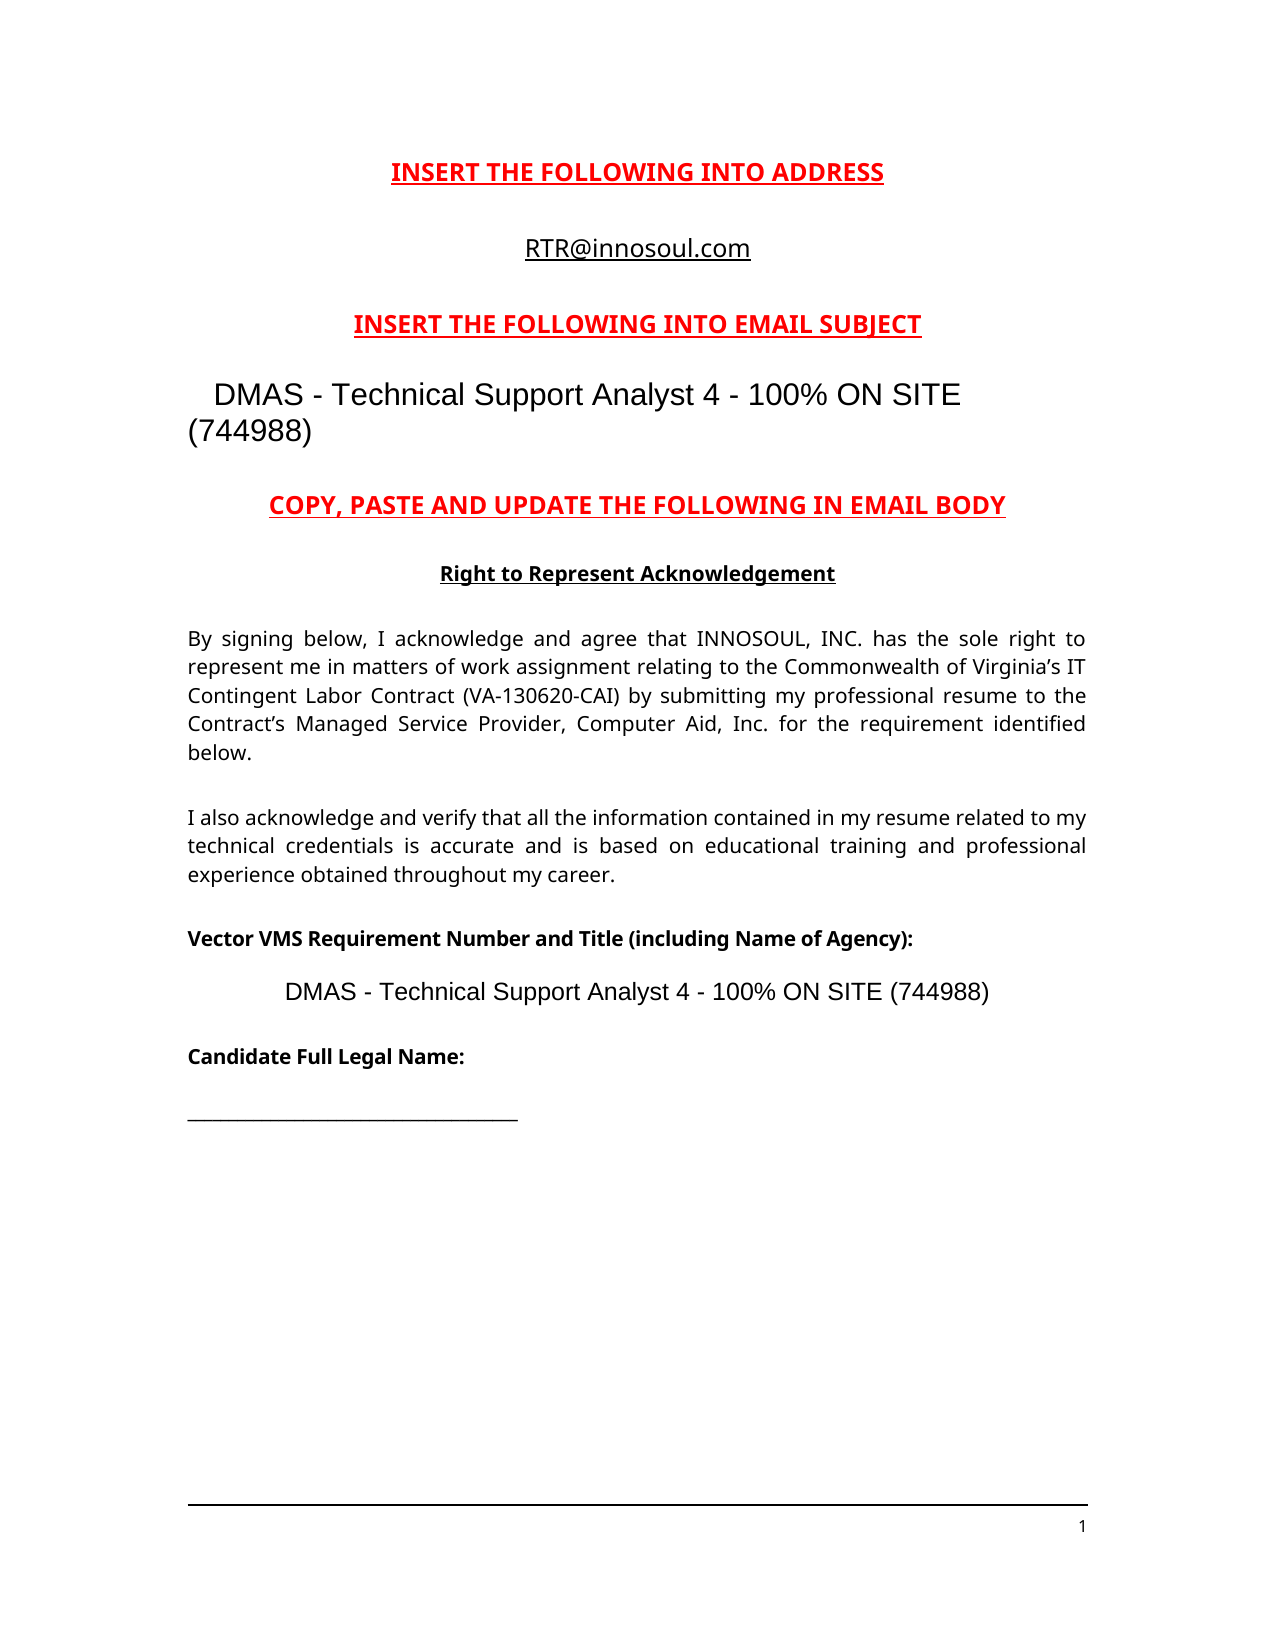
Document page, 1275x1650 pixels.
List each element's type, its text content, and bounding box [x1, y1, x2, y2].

text INSERT THE FOLLOWING INTO EMAIL SUBJECT [187, 307, 1087, 341]
text Vector VMS Requirement Number and Title (including Name of Agency): [187, 923, 1087, 952]
text By signing below, I acknowledge and agree that INNOSOUL, INC. has the sole right to represent me in matters of work assignment relating to the Commonwealth of Virginia’s IT Contingent Labor Contract (VA-130620-CAI) by submitting my professional resume to the Contract’s Managed Service Provider, Computer Aid, Inc. for the requirement identified below. [187, 624, 1087, 766]
text ________________________________________ [187, 1095, 1087, 1124]
text I also acknowledge and verify that all the information contained in my resume related to my technical credentials is accurate and is based on educational training and professional experience obtained throughout my career. [187, 803, 1087, 888]
text Right to Represent Acknowledgement [187, 559, 1087, 587]
text DMAS - Technical Support Analyst 4 - 100% ON SITE (744988) [187, 977, 1087, 1006]
text Candidate Full Legal Name: [187, 1041, 1087, 1070]
text DMAS - Technical Support Analyst 4 - 100% ON SITE (744988) [187, 376, 1087, 448]
text COPY, PASTE AND UPDATE THE FOLLOWING IN EMAIL BODY [187, 488, 1087, 522]
text INSERT THE FOLLOWING INTO ADDRESS [187, 154, 1087, 188]
text RTR@innosoul.com [187, 231, 1087, 265]
